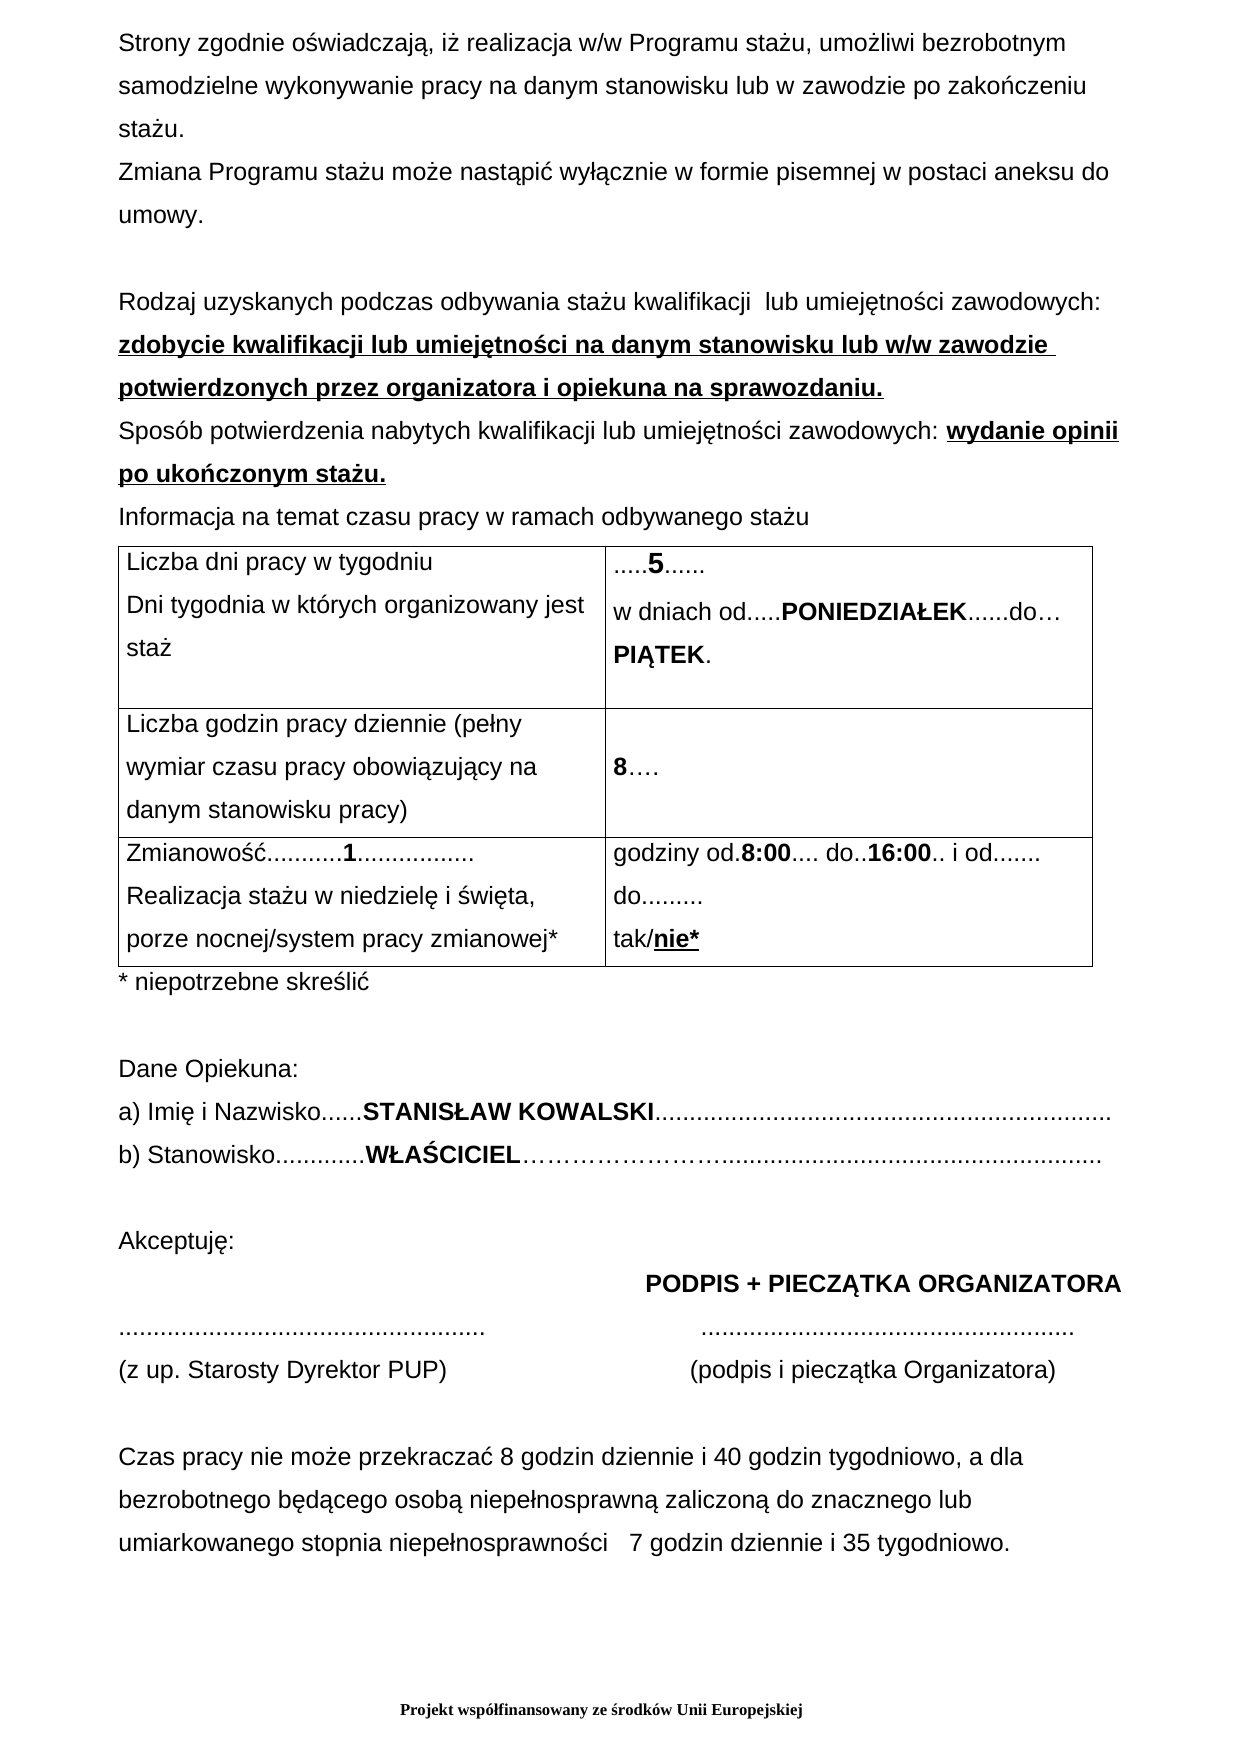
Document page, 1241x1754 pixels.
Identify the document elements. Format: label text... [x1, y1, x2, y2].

text a) Imię i Nazwisko......STANISŁAW KOWALSKI.................................................................. [118, 1097, 1122, 1125]
text ..................................................... ...................................................... [118, 1312, 1122, 1341]
table_header .....5...... w dniach od.....PONIEDZIAŁEK......do…PIĄTEK. [606, 547, 1092, 708]
text Strony zgodnie oświadczają, iż realizacja w/w Programu stażu, umożliwi bezrobotnym samodzielne wykonywanie pracy na danym stanowisku lub w zawodzie po zakończeniu stażu. [118, 28, 1122, 143]
text PODPIS + PIECZĄTKA ORGANIZATORA [118, 1269, 1122, 1298]
text * niepotrzebne skreślić [118, 967, 1122, 996]
table_header Liczba dni pracy w tygodniu Dni tygodnia w których organizowany jest staż [119, 547, 605, 708]
table_cell godziny od.8:00.... do..16:00.. i od....... do......... tak/nie* [606, 838, 1092, 966]
text Dane Opiekuna: [118, 1053, 1122, 1082]
text b) Stanowisko.............WŁAŚCICIEL……………………....................................................... [118, 1140, 1122, 1168]
table_cell Zmianowość...........1................. Realizacja stażu w niedzielę i święta, porze nocnej/system pracy zmianowej* [119, 838, 605, 966]
text Informacja na temat czasu pracy w ramach odbywanego stażu [118, 502, 1122, 531]
table_cell Liczba godzin pracy dziennie (pełny wymiar czasu pracy obowiązujący na danym stanowisku pracy) [119, 709, 605, 837]
text (z up. Starosty Dyrektor PUP) (podpis i pieczątka Organizatora) [118, 1355, 1122, 1384]
text Czas pracy nie może przekraczać 8 godzin dziennie i 40 godzin tygodniowo, a dla bezrobotnego będącego osobą niepełnosprawną zaliczoną do znacznego lub umiarkowanego stopnia niepełnosprawności 7 godzin dziennie i 35 tygodniowo. [118, 1442, 1122, 1557]
text Zmiana Programu stażu może nastąpić wyłącznie w formie pisemnej w postaci aneksu do umowy. [118, 157, 1122, 229]
text Sposób potwierdzenia nabytych kwalifikacji lub umiejętności zawodowych: wydanie opinii po ukończonym stażu. [118, 416, 1122, 488]
table_cell 8…. [606, 709, 1092, 837]
text Akceptuję: [118, 1226, 1122, 1255]
text Rodzaj uzyskanych podczas odbywania stażu kwalifikacji lub umiejętności zawodowych: zdobycie kwalifikacji lub umiejętności na danym stanowisku lub w/w zawodzie potwierdzonych przez organizatora i opiekuna na sprawozdaniu. [118, 287, 1122, 402]
